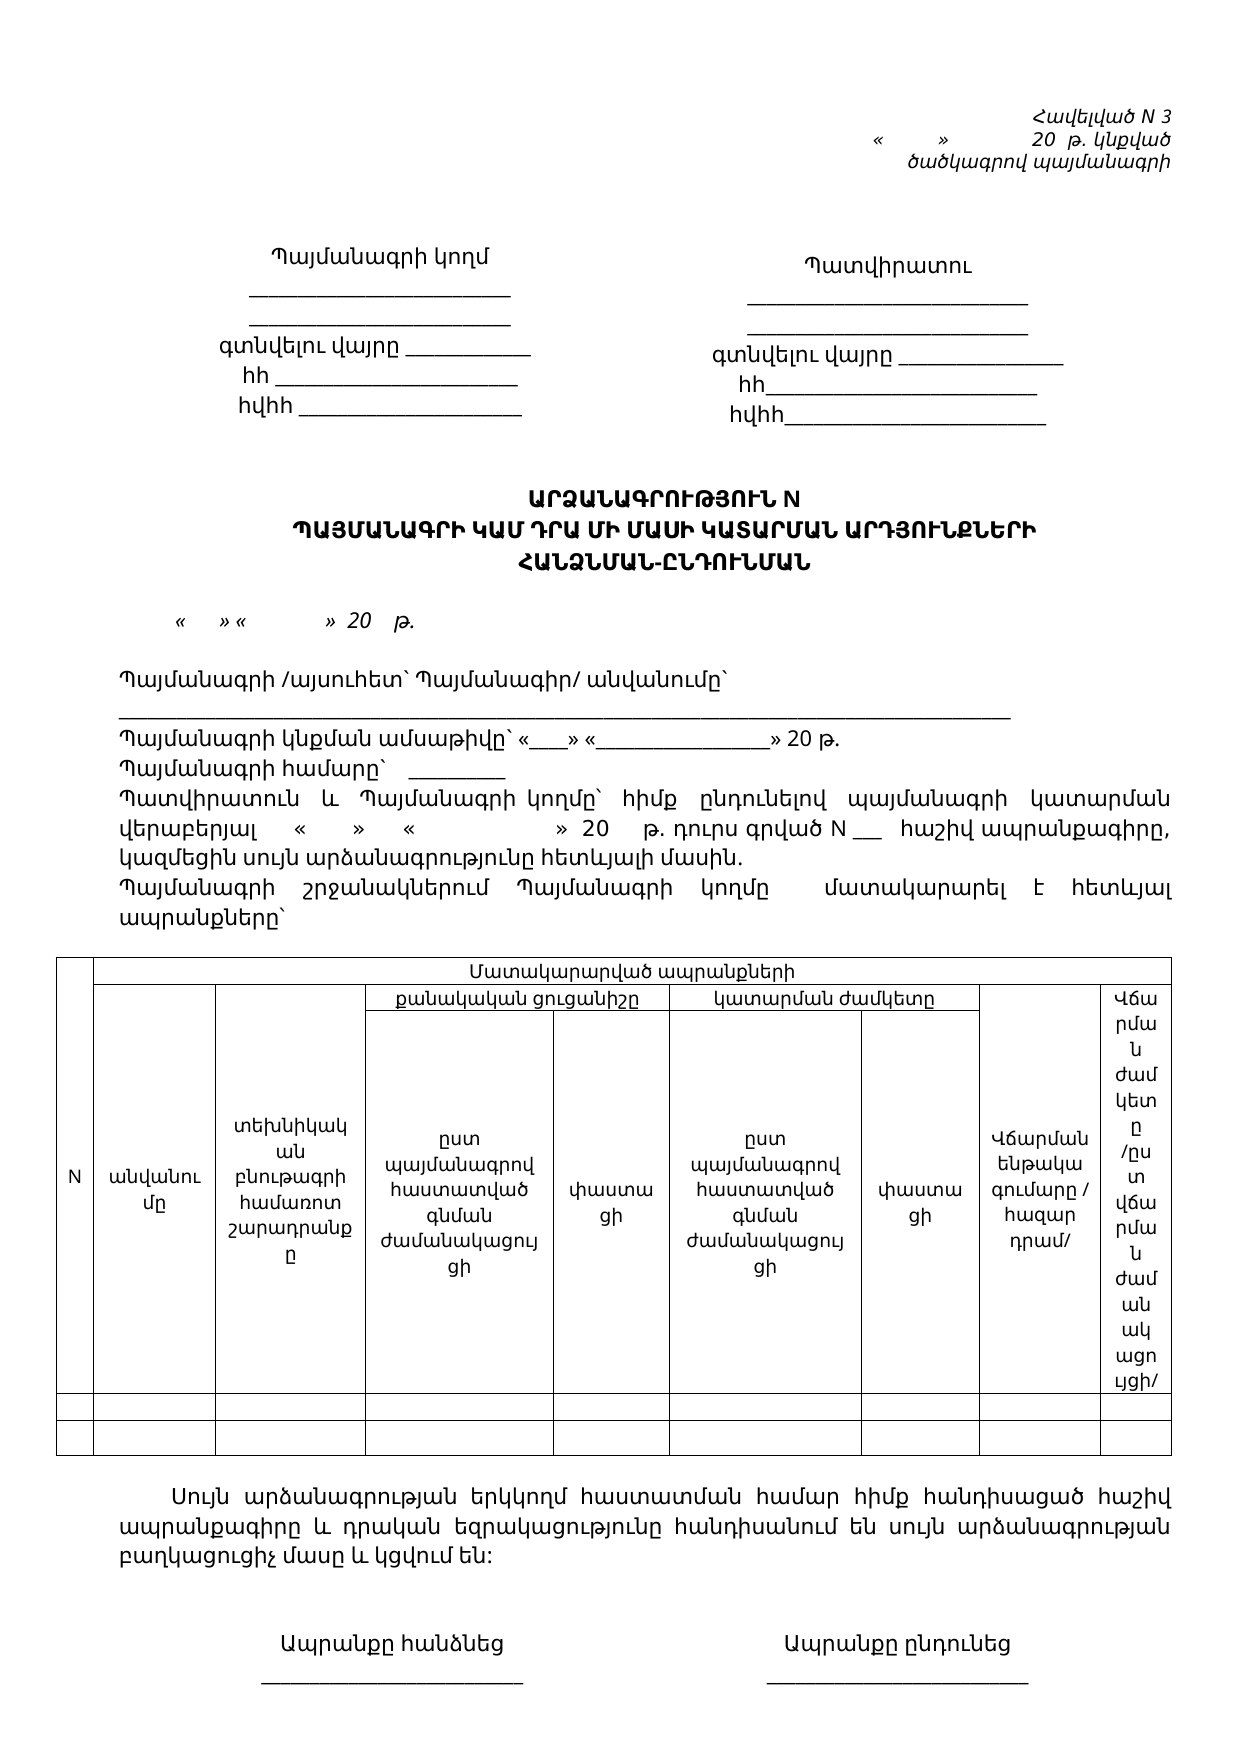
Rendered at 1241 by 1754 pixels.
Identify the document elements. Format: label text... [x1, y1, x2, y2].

text ծածկագրով պայմանագրի [118, 151, 1171, 173]
table_cell [57, 1394, 93, 1420]
table_cell [57, 1421, 93, 1455]
table_cell [1101, 1421, 1171, 1455]
table_header Ապրանքը հանձնեց [140, 1628, 645, 1657]
table_cell [94, 1421, 215, 1455]
table_cell ըստ պայմանագրով հաստատված գնման ժամանակացույցի [366, 1011, 553, 1393]
table_cell [216, 1421, 365, 1455]
text « » « » 20 թ. [118, 605, 1171, 635]
text « » 20 թ. կնքված [118, 129, 1171, 151]
table_cell Վճարման ենթակա գումարը /հազար դրամ/ [980, 985, 1100, 1393]
table_header Պայմանագրի կողմ ___________________________ ___________________________ գտնվելու վայրը ______________ հհ _________________________ հվհհ _______________________ [137, 241, 623, 437]
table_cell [645, 1658, 1150, 1698]
table_cell [366, 1421, 553, 1455]
table_cell տեխնիկական բնութագրի համառոտ շարադրանքը [216, 985, 365, 1393]
table_cell փաստացի [554, 1011, 669, 1393]
table_cell [216, 1394, 365, 1420]
table_cell ըստ պայմանագրով հաստատված գնման ժամանակացույցի [670, 1011, 861, 1393]
text Պայմանագրի կնքման ամսաթիվը` «____» «__________________» 20 թ. [118, 723, 1171, 753]
table_cell [366, 1394, 553, 1420]
text Սույն արձանագրության երկկողմ հաստատման համար հիմք հանդիսացած հաշիվ ապրանքագիրը և դրական եզրակացությունը հանդիսանում են սույն արձանագրության բաղկացուցիչ մասը և կցվում են: [118, 1481, 1171, 1570]
table_cell Վճարման ժամկետը /ըստ վճարման ժամանակացույցի/ [1101, 985, 1171, 1393]
table_cell [980, 1394, 1100, 1420]
table_cell [862, 1394, 979, 1420]
text Պատվիրատուն և Պայմանագրի կողմը՝ հիմք ընդունելով պայմանագրի կատարման վերաբերյալ « » « » 20 թ. դուրս գրված N ___ հաշիվ ապրանքագիրը, կազմեցին սույն արձանագրությունը հետևյալի մասին. [118, 783, 1171, 872]
table_cell [554, 1421, 669, 1455]
table_cell [94, 1394, 215, 1420]
table_cell [554, 1394, 669, 1420]
text Պայմանագրի շրջանակներում Պայմանագրի կողմը մատակարարել է հետևյալ ապրանքները՝ [118, 872, 1171, 932]
text ՊԱՅՄԱՆԱԳՐԻ ԿԱՄ ԴՐԱ ՄԻ ՄԱՍԻ ԿԱՏԱՐՄԱՆ ԱՐԴՅՈՒՆՔՆԵՐԻ [118, 514, 1171, 546]
text Պայմանագրի համարը` __________ [118, 753, 1171, 783]
table_header N [57, 958, 93, 1393]
table_cell փաստացի [862, 1011, 979, 1393]
table_cell [980, 1421, 1100, 1455]
table_cell անվանումը [94, 985, 215, 1393]
text Պայմանագրի /այսուհետ` Պայմանագիր/ անվանումը` ____________________________________________________________________________________________ [118, 664, 1171, 723]
table_cell [1101, 1394, 1171, 1420]
table_header Մատակարարված ապրանքների [94, 958, 1171, 984]
table_header Ապրանքը ընդունեց [645, 1628, 1150, 1657]
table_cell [140, 1658, 645, 1698]
text ԱՐՁԱՆԱԳՐՈՒԹՅՈՒՆ N [118, 483, 1171, 514]
table_cell քանակական ցուցանիշը [366, 985, 669, 1010]
table_cell կատարման ժամկետը [670, 985, 979, 1010]
text Հավելված N 3 [118, 103, 1171, 129]
table_cell [862, 1421, 979, 1455]
table_cell [670, 1394, 861, 1420]
table_cell [670, 1421, 861, 1455]
text ՀԱՆՁՆՄԱՆ-ԸՆԴՈՒՆՄԱՆ [118, 546, 1171, 577]
table_header Պատվիրատու _____________________________ _____________________________ գտնվելու վայրը _________________ հհ____________________________ հվհհ___________________________ [623, 241, 1153, 437]
